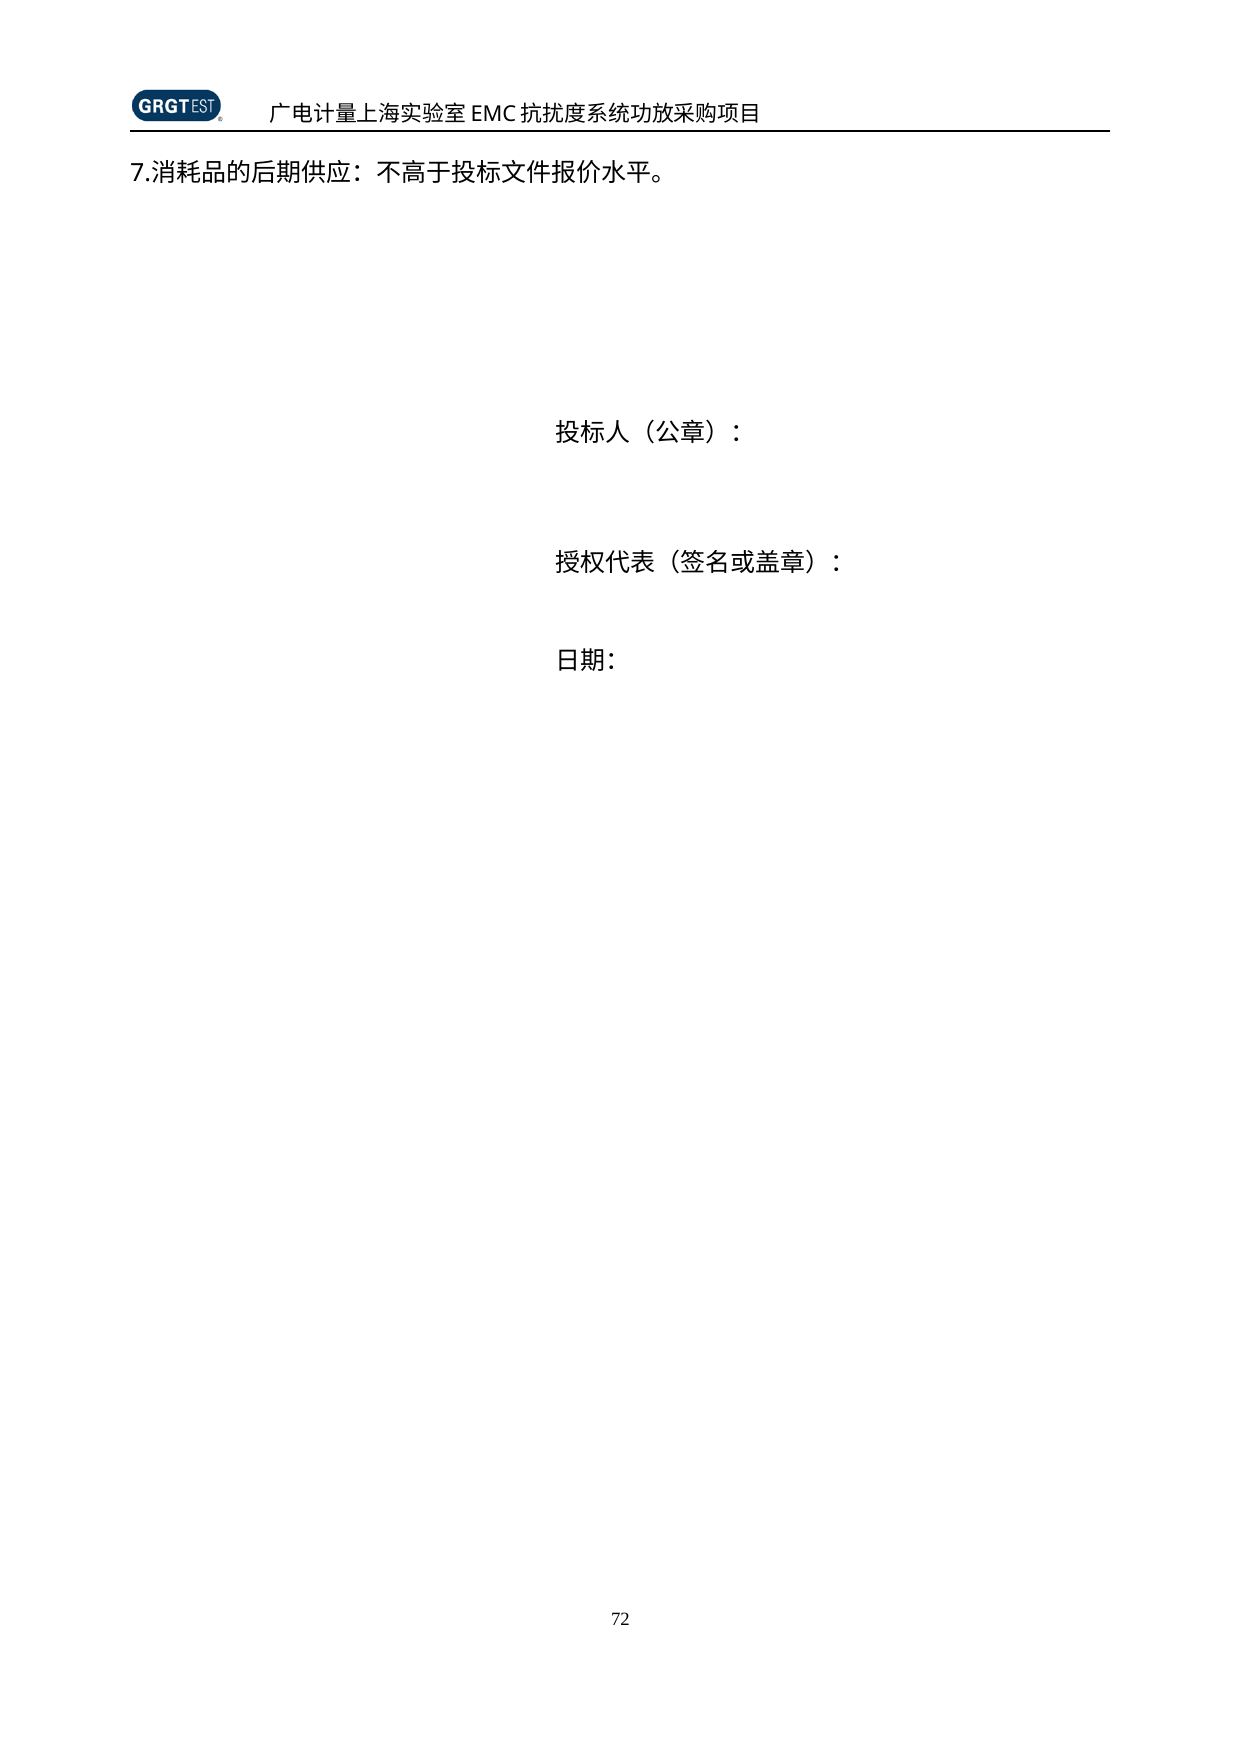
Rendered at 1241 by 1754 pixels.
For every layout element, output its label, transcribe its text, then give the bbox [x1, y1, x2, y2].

text 投标人（公章）： [130, 398, 1110, 463]
text 授权代表（签名或盖章）： [130, 528, 1110, 593]
text 日期： [130, 626, 1110, 691]
picture [129, 88, 224, 122]
text 7.消耗品的后期供应：不高于投标文件报价水平。 [130, 138, 1110, 203]
